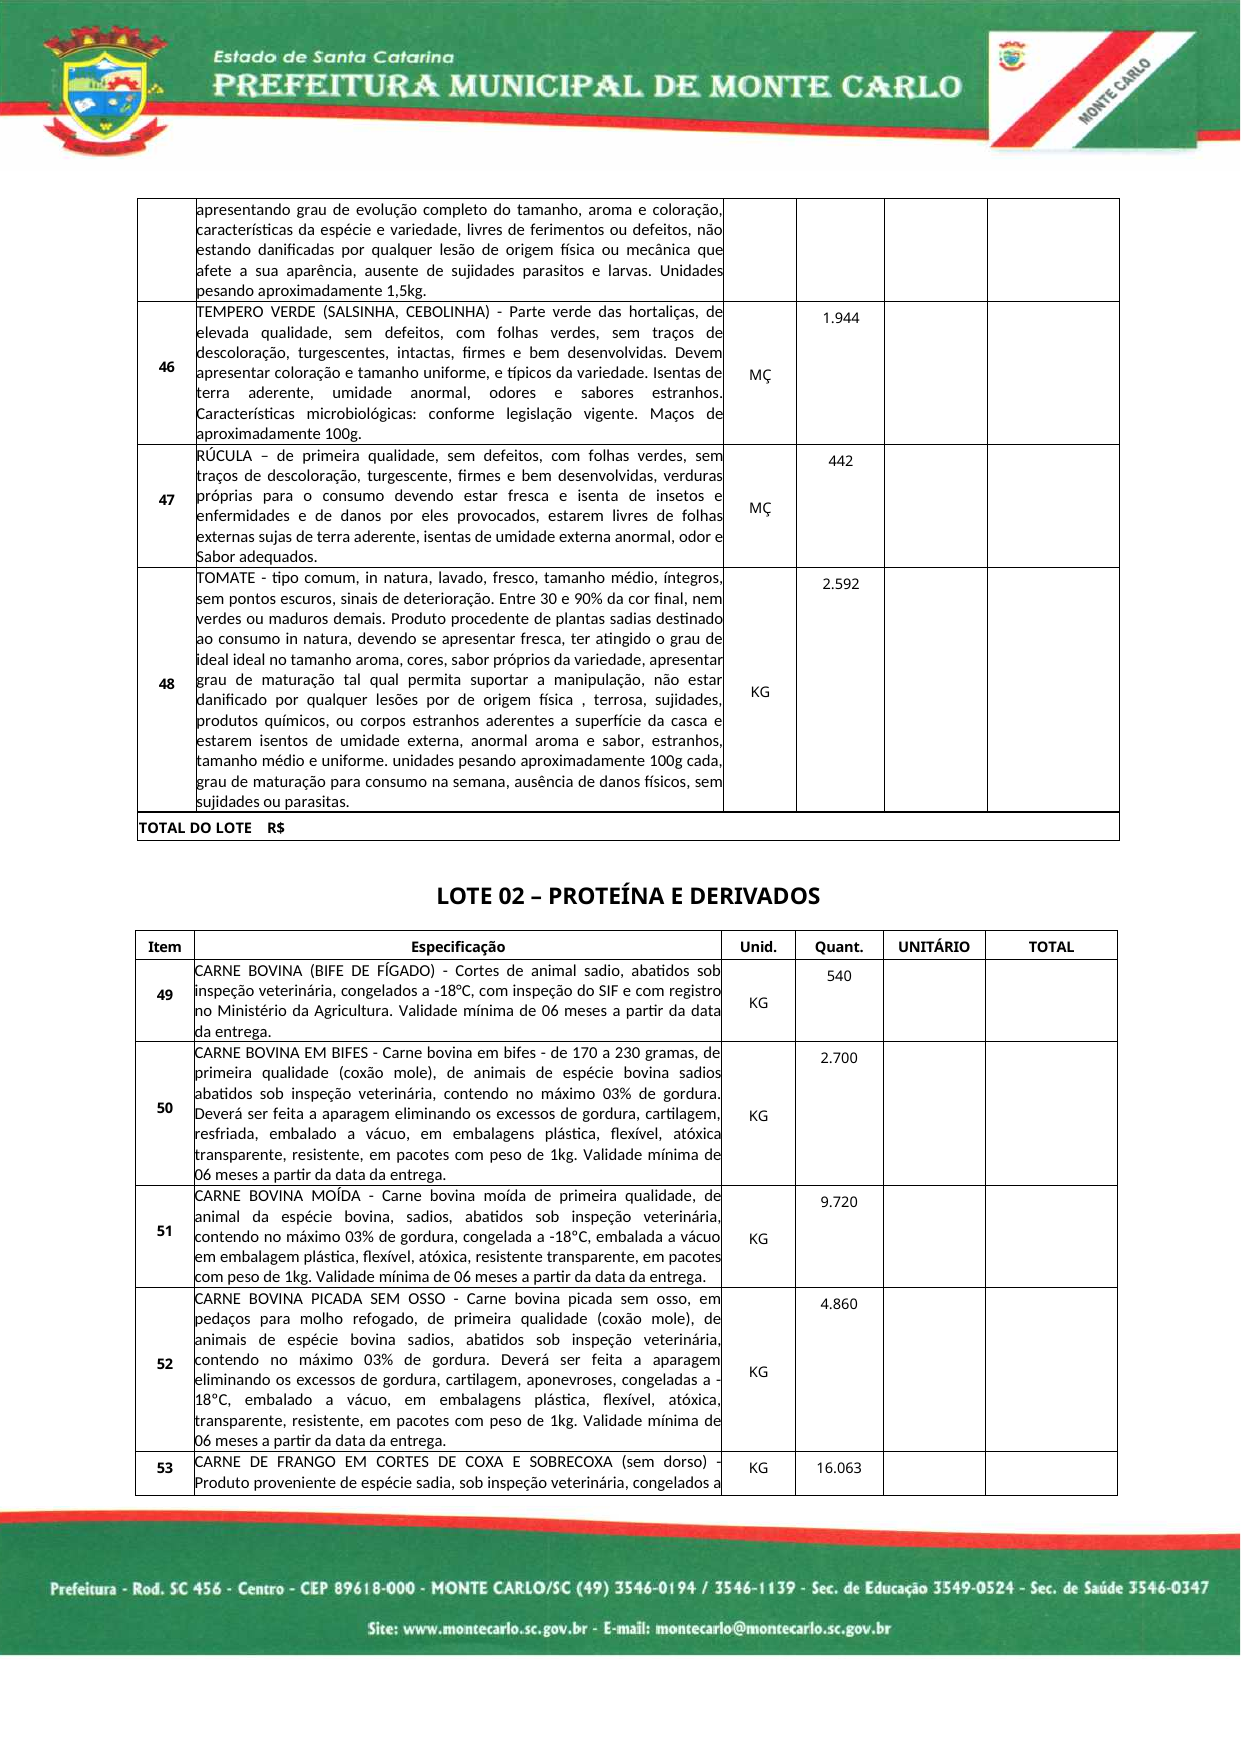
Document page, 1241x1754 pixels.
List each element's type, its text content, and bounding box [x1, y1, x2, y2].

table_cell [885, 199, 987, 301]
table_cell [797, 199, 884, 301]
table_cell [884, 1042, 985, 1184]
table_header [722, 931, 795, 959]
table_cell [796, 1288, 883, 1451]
text LOTE 02 – PROTEÍNA E DERIVADOS [106, 879, 1151, 911]
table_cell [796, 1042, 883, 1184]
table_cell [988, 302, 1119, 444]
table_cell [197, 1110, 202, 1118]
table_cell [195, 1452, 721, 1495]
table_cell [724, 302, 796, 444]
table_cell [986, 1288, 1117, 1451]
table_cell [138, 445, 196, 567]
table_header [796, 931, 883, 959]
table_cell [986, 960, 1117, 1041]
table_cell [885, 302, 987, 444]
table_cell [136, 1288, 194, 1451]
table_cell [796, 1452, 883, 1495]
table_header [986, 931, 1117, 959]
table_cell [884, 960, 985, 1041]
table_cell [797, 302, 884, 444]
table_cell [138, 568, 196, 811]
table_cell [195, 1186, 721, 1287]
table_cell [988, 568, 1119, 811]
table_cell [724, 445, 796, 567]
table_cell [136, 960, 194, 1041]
picture [0, 0, 1241, 171]
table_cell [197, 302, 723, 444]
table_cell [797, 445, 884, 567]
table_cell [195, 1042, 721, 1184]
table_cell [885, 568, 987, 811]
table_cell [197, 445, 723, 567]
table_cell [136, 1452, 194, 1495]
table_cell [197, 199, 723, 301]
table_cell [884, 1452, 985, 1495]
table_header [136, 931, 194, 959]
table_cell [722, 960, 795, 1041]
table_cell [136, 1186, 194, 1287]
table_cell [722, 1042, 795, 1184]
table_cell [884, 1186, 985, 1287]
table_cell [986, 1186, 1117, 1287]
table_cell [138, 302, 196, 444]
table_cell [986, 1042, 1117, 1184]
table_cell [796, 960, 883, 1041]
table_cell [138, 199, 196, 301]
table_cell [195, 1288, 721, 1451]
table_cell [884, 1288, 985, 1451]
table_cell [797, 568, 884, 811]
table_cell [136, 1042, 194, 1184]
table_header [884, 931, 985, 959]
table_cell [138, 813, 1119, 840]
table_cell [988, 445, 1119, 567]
picture [0, 1506, 1241, 1660]
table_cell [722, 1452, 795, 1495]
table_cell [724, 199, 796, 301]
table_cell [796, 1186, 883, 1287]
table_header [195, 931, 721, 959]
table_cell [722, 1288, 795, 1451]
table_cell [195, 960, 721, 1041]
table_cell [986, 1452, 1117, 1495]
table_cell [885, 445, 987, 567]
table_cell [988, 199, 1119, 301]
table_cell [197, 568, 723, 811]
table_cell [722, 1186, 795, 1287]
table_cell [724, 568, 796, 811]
